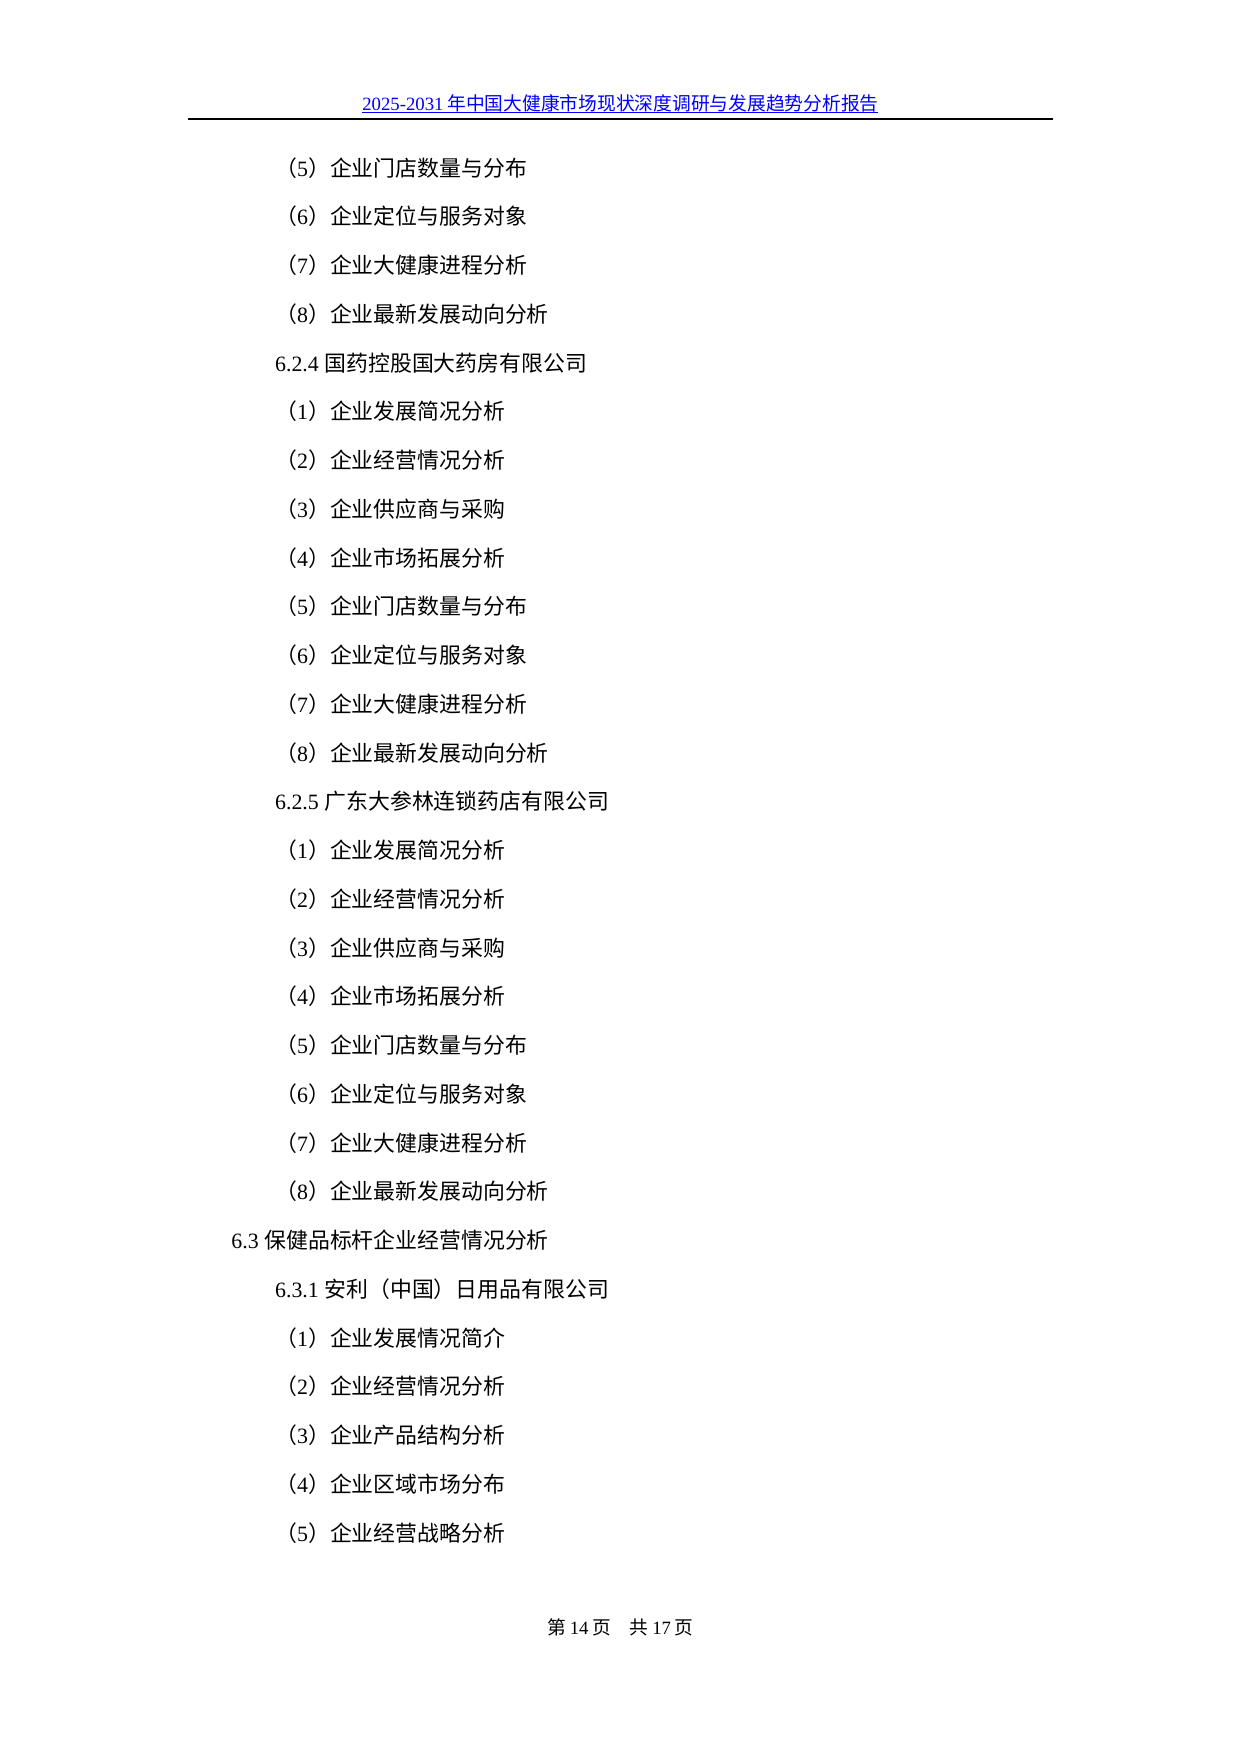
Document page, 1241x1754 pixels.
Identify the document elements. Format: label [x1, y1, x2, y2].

text [187, 150, 1053, 1548]
